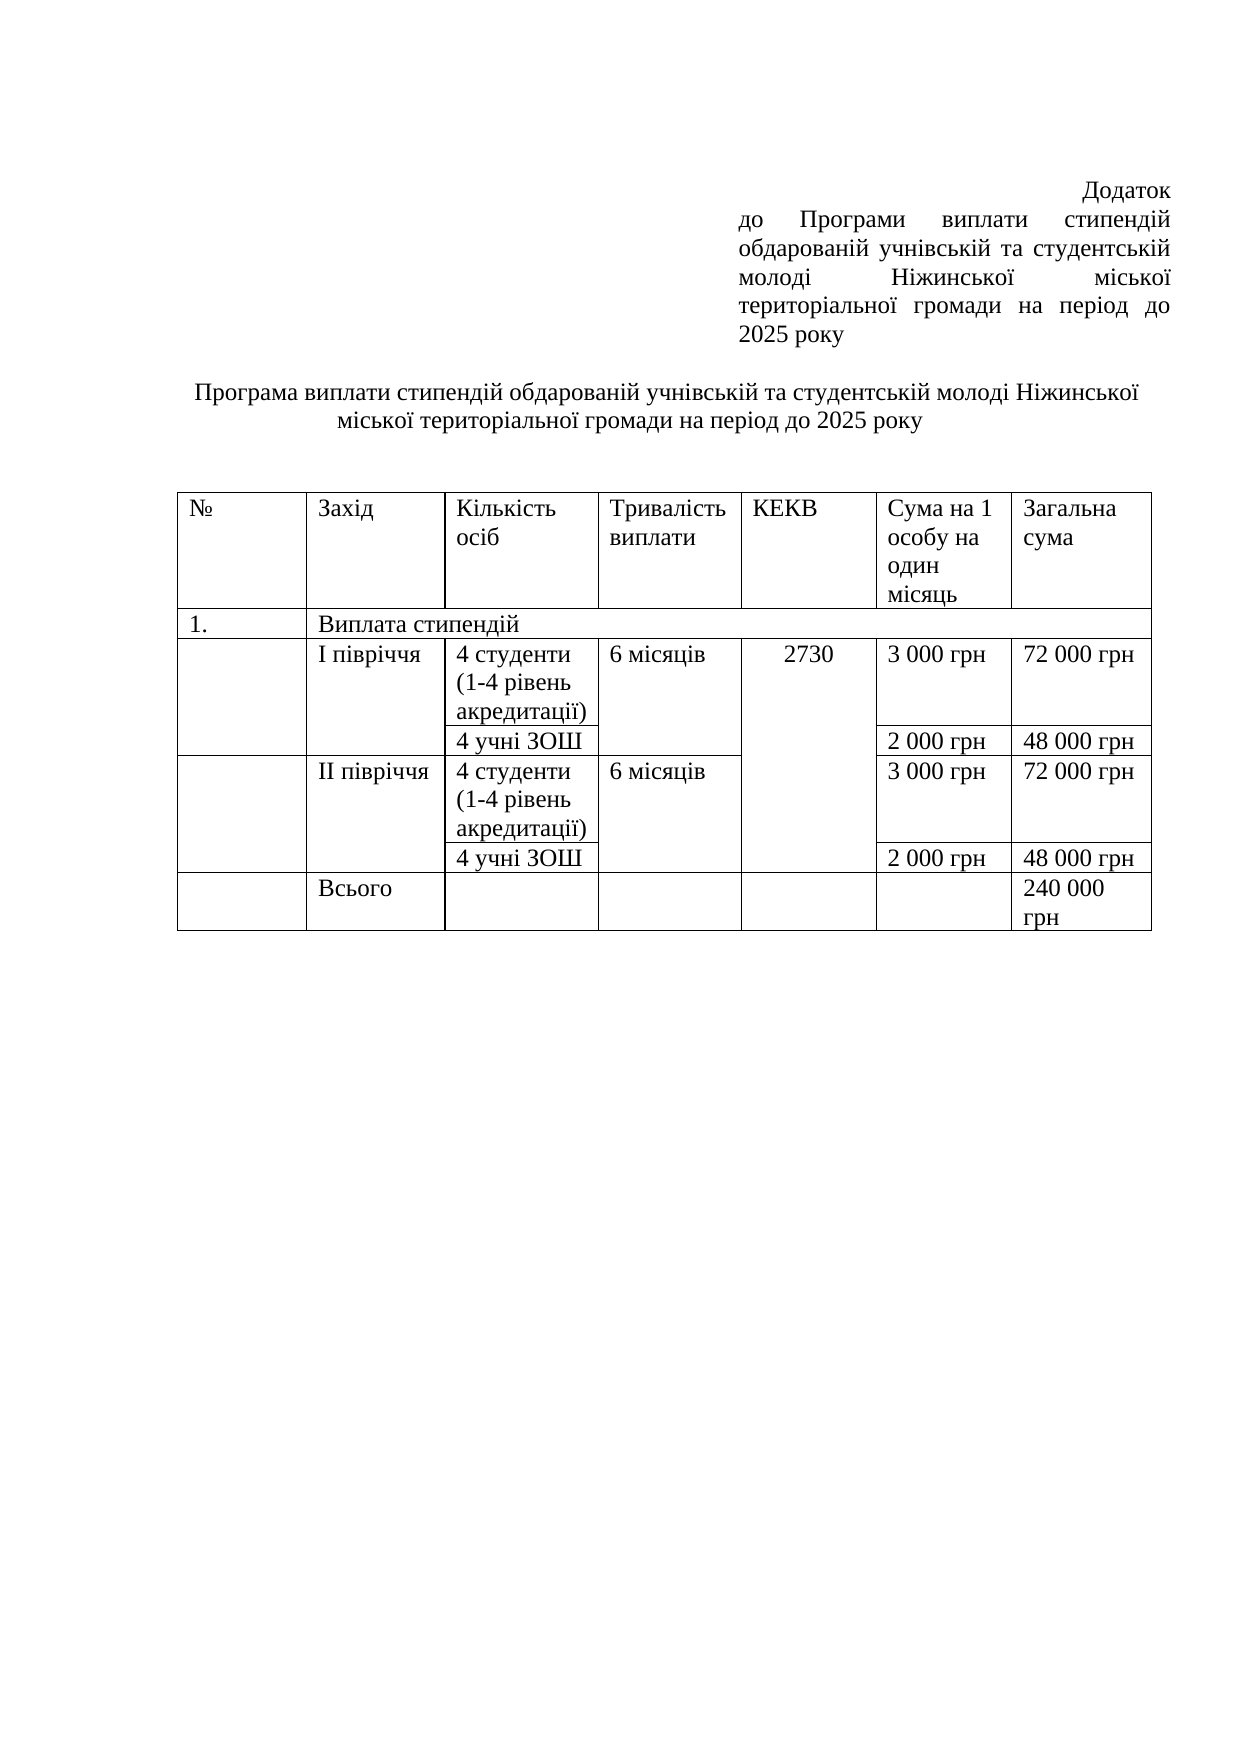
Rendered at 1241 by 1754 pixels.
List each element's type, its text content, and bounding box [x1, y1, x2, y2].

table_cell 72 000 грн [1012, 639, 1151, 725]
table_cell 4 студенти (1-4 рівень акредитації) [446, 756, 598, 842]
table_cell [742, 873, 876, 930]
table_cell 48 000 грн [1012, 726, 1151, 755]
table_cell 4 студенти (1-4 рівень акредитації) [446, 639, 598, 725]
table_cell 2730 [742, 639, 876, 872]
table_header № [178, 493, 306, 608]
table_header Загальна сума [1012, 493, 1151, 608]
table_cell 2 000 грн [877, 843, 1011, 872]
table_cell 3 000 грн [877, 756, 1011, 842]
table_cell I півріччя [307, 639, 444, 755]
table_cell 48 000 грн [1012, 843, 1151, 872]
table_cell 4 учні ЗОШ [446, 843, 598, 872]
table_cell 4 учні ЗОШ [446, 726, 598, 755]
table_cell 2 000 грн [877, 726, 1011, 755]
table_cell [178, 639, 306, 755]
table_header Кількість осіб [446, 493, 598, 608]
table_cell [178, 873, 306, 930]
table_cell 3 000 грн [877, 639, 1011, 725]
table_cell Виплата стипендій [307, 609, 1151, 638]
table_header КЕКВ [742, 493, 876, 608]
text Додаток [177, 176, 1171, 204]
table_cell [178, 756, 306, 872]
table_cell 1. [178, 609, 306, 638]
table_cell [599, 873, 741, 930]
table_header Захід [307, 493, 444, 608]
table_cell [877, 873, 1011, 930]
table_header Тривалість виплати [599, 493, 741, 608]
table_cell II півріччя [307, 756, 444, 872]
table_cell 6 місяців [599, 756, 741, 872]
table_cell [446, 873, 598, 930]
table_cell 240 000 грн [1012, 873, 1151, 930]
text до Програми виплати стипендій обдарованій учнівській та студентській молоді Ніжинської міської територіальної громади на період до 2025 року [738, 204, 1171, 348]
text Програма виплати стипендій обдарованій учнівській та студентській молоді Ніжинської міської територіальної громади на період до 2025 року [88, 377, 1171, 434]
table_cell Всього [307, 873, 444, 930]
table_cell 6 місяців [599, 639, 741, 755]
table_header Сума на 1 особу на один місяць [877, 493, 1011, 608]
table_cell 72 000 грн [1012, 756, 1151, 842]
